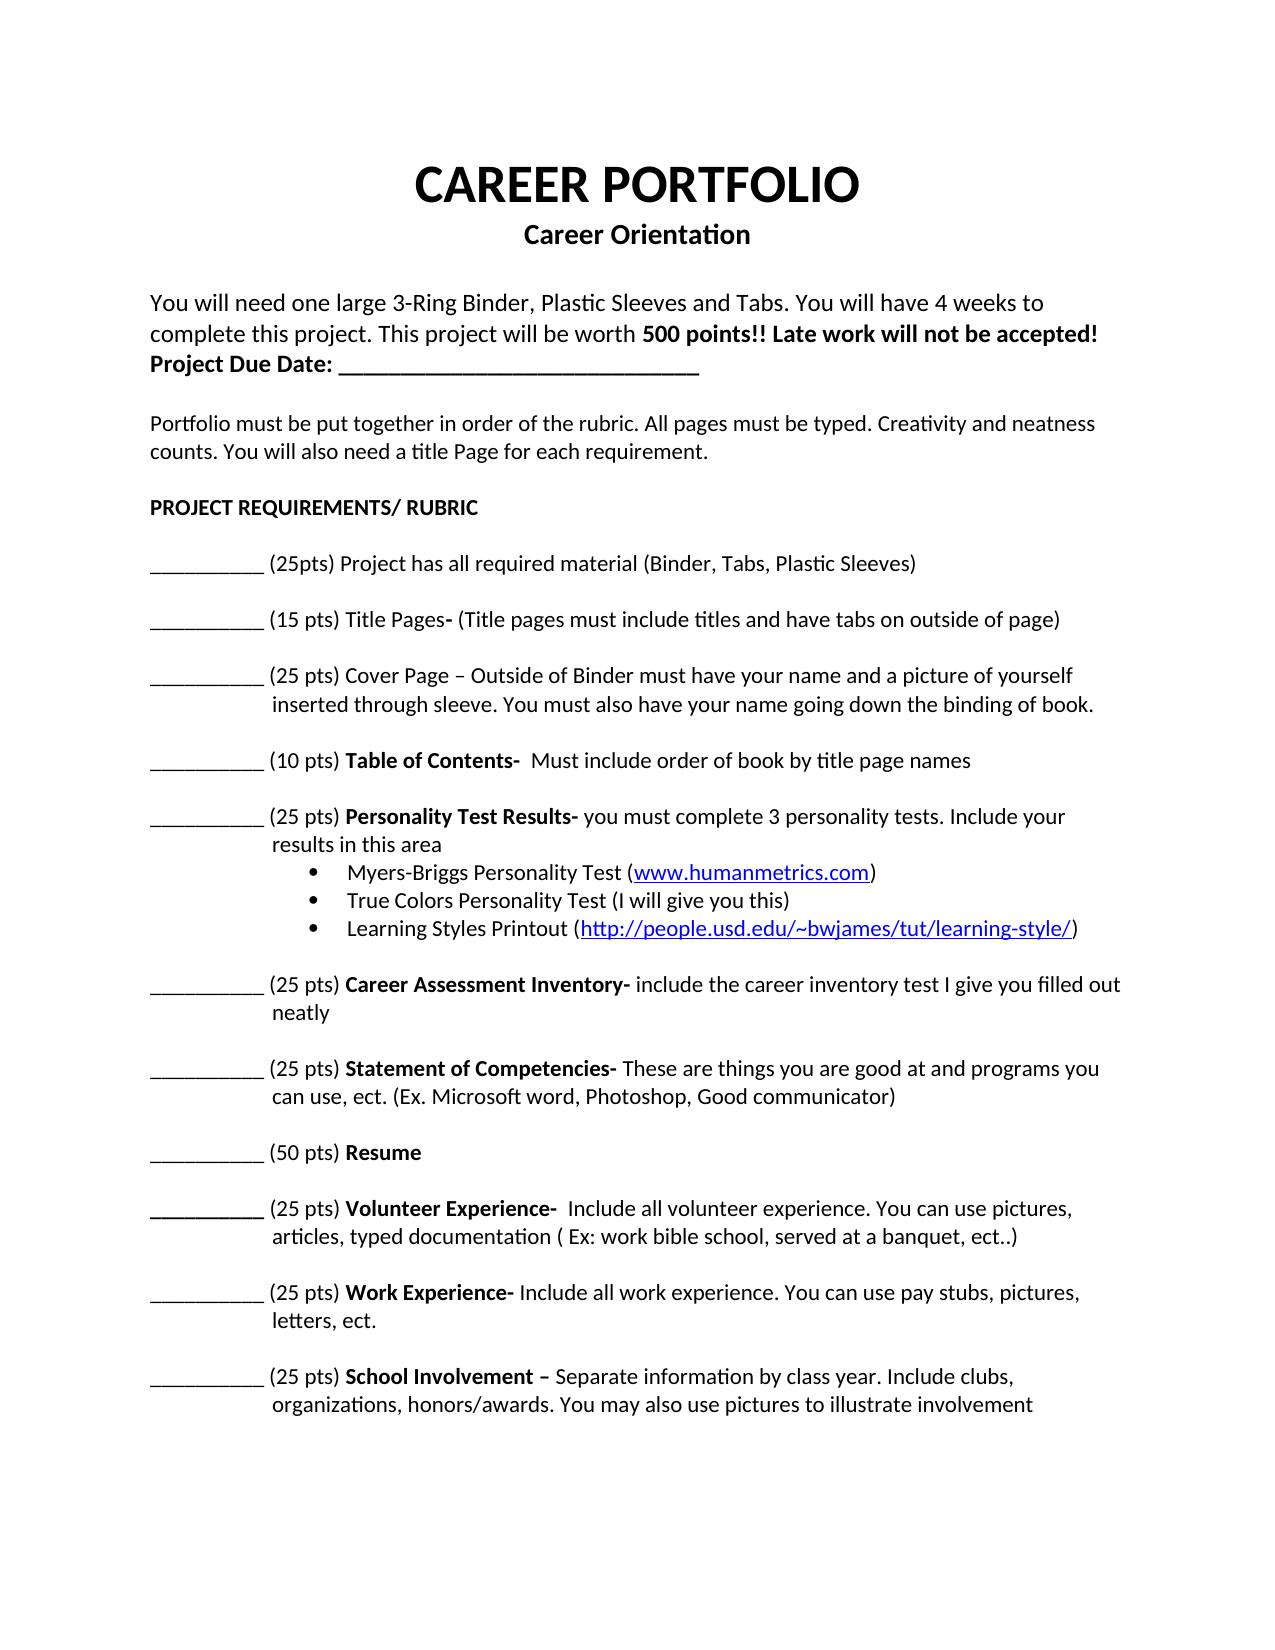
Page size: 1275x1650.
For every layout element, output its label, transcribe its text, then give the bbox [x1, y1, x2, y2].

list Learning Styles Printout (http://people.usd.edu/~bwjames/tut/learning-style/) [309, 914, 1125, 942]
text __________ (25pts) Project has all required material (Binder, Tabs, Plastic Sleeves) [150, 549, 1125, 578]
text Project Due Date: _____________________________ [150, 348, 1125, 379]
text Portfolio must be put together in order of the rubric. All pages must be typed. Creativity and neatness counts. You will also need a title Page for each requirement. [150, 409, 1125, 466]
text __________ (25 pts) Personality Test Results- you must complete 3 personality tests. Include your results in this area [150, 802, 1125, 858]
text __________ (25 pts) Work Experience- Include all work experience. You can use pay stubs, pictures, letters, ect. [150, 1278, 1125, 1334]
text __________ (25 pts) Volunteer Experience- Include all volunteer experience. You can use pictures, articles, typed documentation ( Ex: work bible school, served at a banquet, ect..) [150, 1194, 1125, 1250]
list True Colors Personality Test (I will give you this) [309, 886, 1125, 914]
text __________ (25 pts) School Involvement – Separate information by class year. Include clubs, organizations, honors/awards. You may also use pictures to illustrate involvement [150, 1362, 1125, 1418]
text Career Orientation [150, 216, 1125, 252]
text __________ (25 pts) Cover Page – Outside of Binder must have your name and a picture of yourself inserted through sleeve. You must also have your name going down the binding of book. [150, 662, 1125, 718]
list Myers-Briggs Personality Test (www.humanmetrics.com) [309, 858, 1125, 886]
text CAREER PORTFOLIO [150, 150, 1125, 216]
text __________ (15 pts) Title Pages- (Title pages must include titles and have tabs on outside of page) [150, 606, 1125, 634]
text You will need one large 3-Ring Binder, Plastic Sleeves and Tabs. You will have 4 weeks to complete this project. This project will be worth 500 points!! Late work will not be accepted! [150, 287, 1125, 348]
text __________ (25 pts) Career Assessment Inventory- include the career inventory test I give you filled out neatly [150, 970, 1125, 1026]
text __________ (50 pts) Resume [150, 1138, 1125, 1166]
text __________ (25 pts) Statement of Competencies- These are things you are good at and programs you can use, ect. (Ex. Microsoft word, Photoshop, Good communicator) [150, 1054, 1125, 1110]
text __________ (10 pts) Table of Contents- Must include order of book by title page names [150, 746, 1125, 774]
text PROJECT REQUIREMENTS/ RUBRIC [150, 493, 1125, 522]
